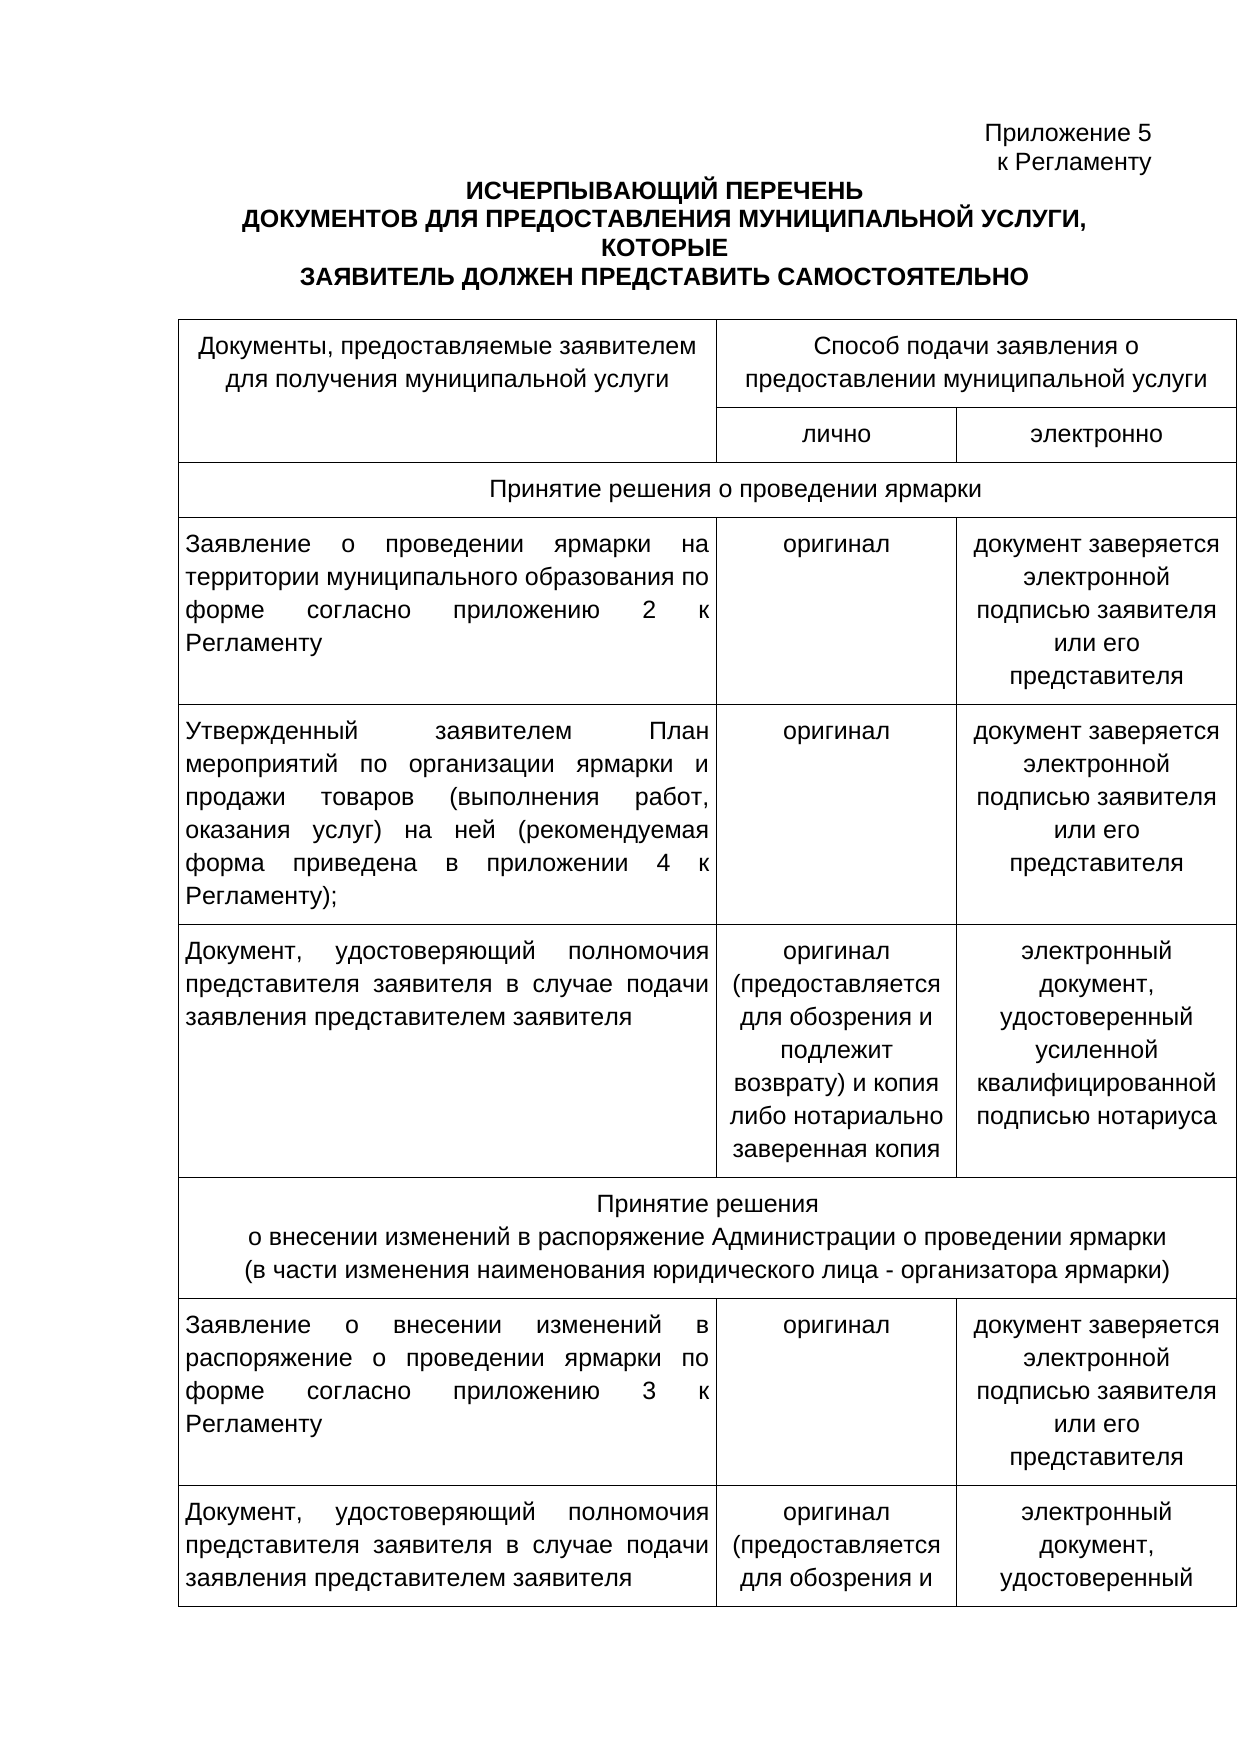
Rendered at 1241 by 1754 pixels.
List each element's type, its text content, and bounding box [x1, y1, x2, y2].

table_header Документы, предоставляемые заявителем для получения муниципальной услуги [179, 320, 716, 462]
title ДОКУМЕНТОВ ДЛЯ ПРЕДОСТАВЛЕНИЯ МУНИЦИПАЛЬНОЙ УСЛУГИ, КОТОРЫЕ [177, 204, 1152, 262]
table_cell оригинал [717, 705, 956, 924]
table_cell Принятие решения о проведении ярмарки [179, 463, 1236, 517]
text Приложение 5 [177, 118, 1152, 147]
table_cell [957, 1486, 1236, 1606]
table_cell Принятие решения о внесении изменений в распоряжение Администрации о проведении ярмарки (в части изменения наименования юридического лица - организатора ярмарки) [179, 1178, 1236, 1298]
table_cell оригинал [717, 1299, 956, 1485]
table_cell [717, 1486, 956, 1606]
table_cell Заявление о внесении изменений в распоряжение о проведении ярмарки по форме согласно приложению 3 к Регламенту [179, 1299, 716, 1485]
table_cell Заявление о проведении ярмарки на территории муниципального образования по форме согласно приложению 2 к Регламенту [179, 518, 716, 704]
title ЗАЯВИТЕЛЬ ДОЛЖЕН ПРЕДСТАВИТЬ САМОСТОЯТЕЛЬНО [177, 262, 1152, 291]
text к Регламенту [177, 147, 1152, 176]
table_cell документ заверяется электронной подписью заявителя или его представителя [957, 705, 1236, 924]
table_cell документ заверяется электронной подписью заявителя или его представителя [957, 518, 1236, 704]
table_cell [179, 1486, 716, 1606]
table_cell Документ, удостоверяющий полномочия представителя заявителя в случае подачи заявления представителем заявителя [179, 925, 716, 1177]
table_cell Утвержденный заявителем План мероприятий по организации ярмарки и продажи товаров (выполнения работ, оказания услуг) на ней (рекомендуемая форма приведена в приложении 4 к Регламенту); [179, 705, 716, 924]
table_cell электронно [957, 408, 1236, 462]
table_header Способ подачи заявления о предоставлении муниципальной услуги [717, 320, 1236, 407]
table_cell документ заверяется электронной подписью заявителя или его представителя [957, 1299, 1236, 1485]
table_cell оригинал [717, 518, 956, 704]
title ИСЧЕРПЫВАЮЩИЙ ПЕРЕЧЕНЬ [177, 176, 1152, 204]
table_cell оригинал (предоставляется для обозрения и подлежит возврату) и копия либо нотариально заверенная копия [717, 925, 956, 1177]
table_cell электронный документ, удостоверенный усиленной квалифицированной подписью нотариуса [957, 925, 1236, 1177]
table_cell лично [717, 408, 956, 462]
